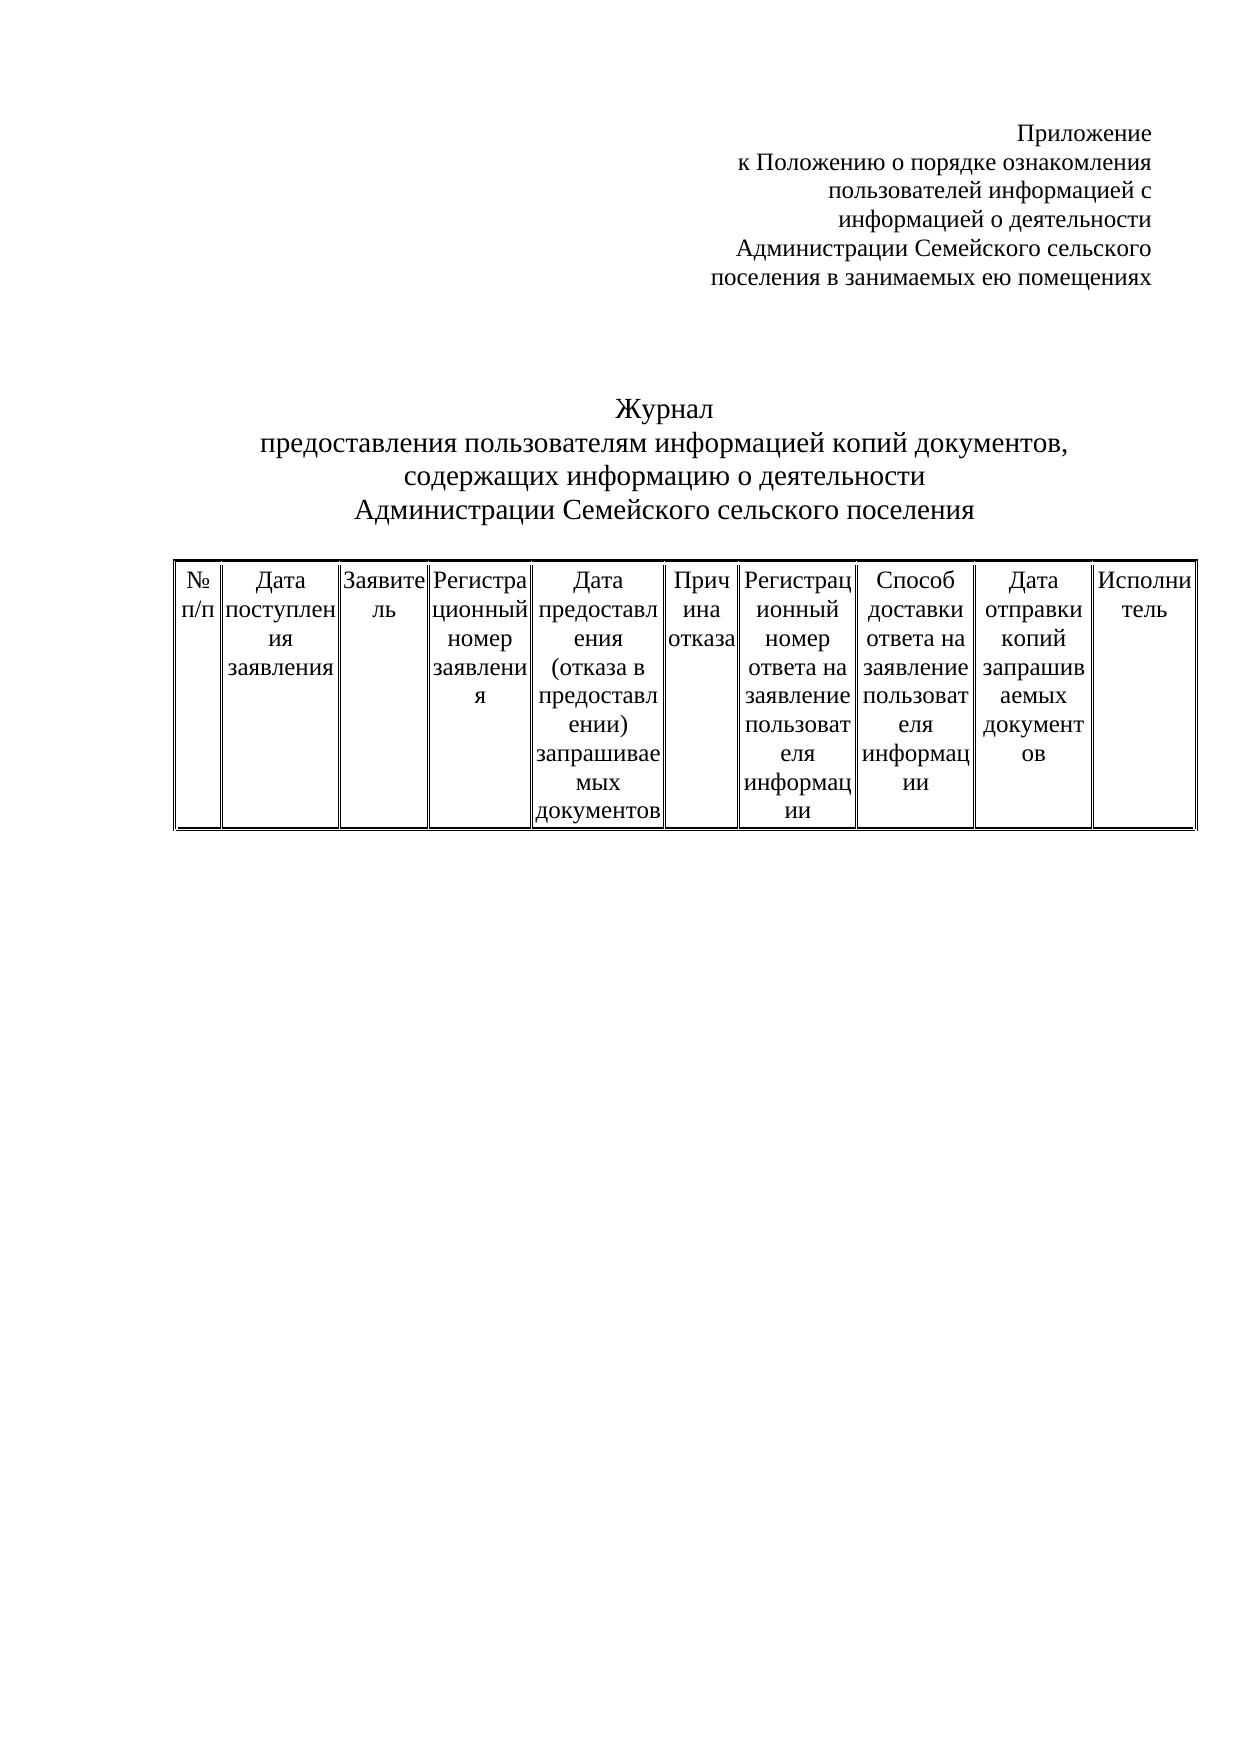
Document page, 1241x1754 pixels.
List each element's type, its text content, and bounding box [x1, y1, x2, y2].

text содержащих информацию о деятельности [177, 458, 1152, 492]
table_header Дата отправки копий запрашиваемых документов [975, 562, 1093, 827]
text к Положению о порядке ознакомления пользователей информацией с информацией о деятельности Администрации Семейского сельского поселения в занимаемых ею помещениях [709, 147, 1152, 291]
table_header Регистрационный номер заявления [429, 562, 531, 827]
table_header Регистрационный номер ответа на заявление пользователя информации [739, 562, 857, 827]
table_header Дата поступления заявления [222, 562, 339, 827]
text Администрации Семейского сельского поселения [177, 492, 1152, 525]
table_header Причина отказа [665, 562, 739, 827]
table_header Заявитель [340, 562, 428, 827]
text Приложение [709, 118, 1152, 147]
table_header Исполнитель [1093, 562, 1195, 827]
text Журнал предоставления пользователям информацией копий документов, [177, 391, 1152, 458]
table_header Дата предоставления (отказа в предоставлении) запрашиваемых документов [531, 562, 665, 827]
table_header Способ доставки ответа на заявление пользователя информации [857, 562, 974, 827]
table_header № п/п [176, 562, 222, 827]
